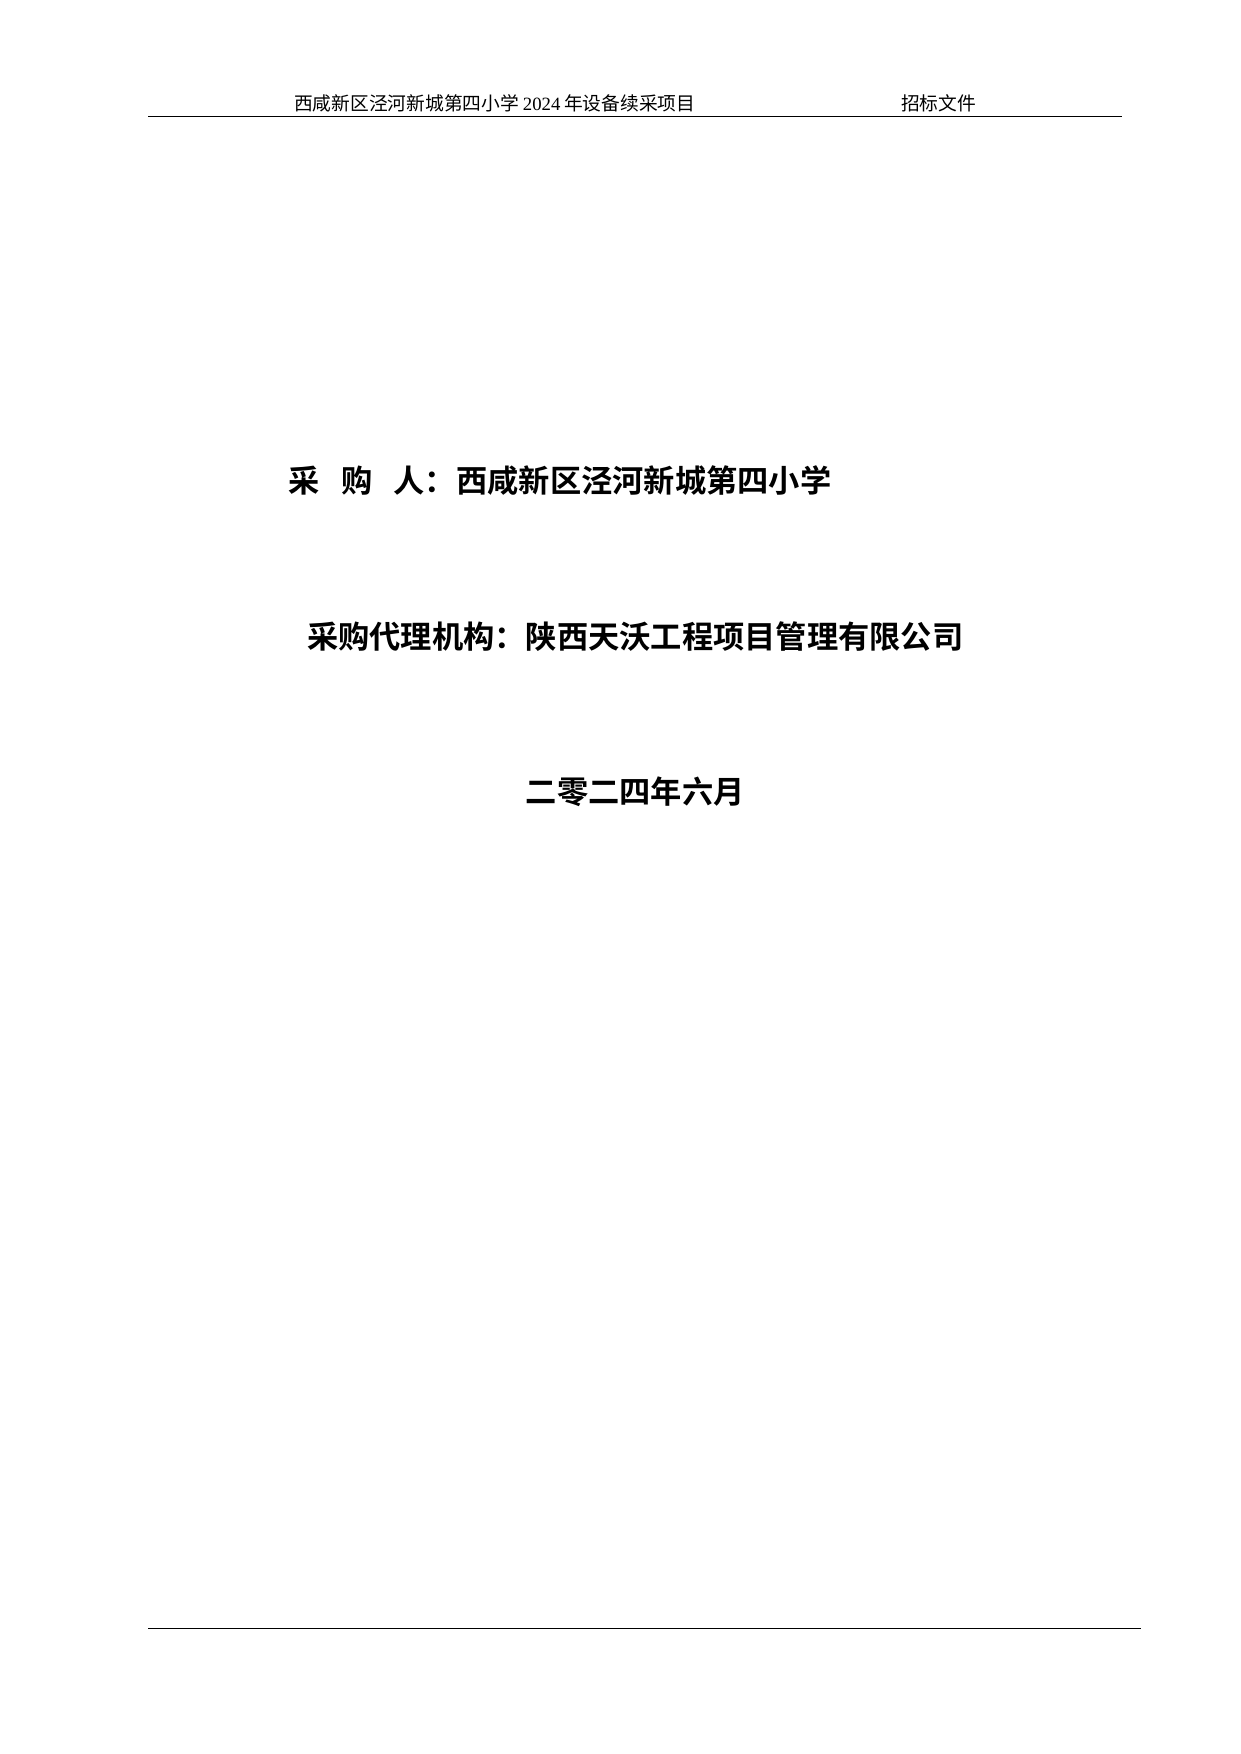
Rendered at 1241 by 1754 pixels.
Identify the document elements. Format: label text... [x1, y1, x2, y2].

text 采购代理机构：陕西天沃工程项目管理有限公司 [148, 602, 1122, 667]
text 二零二四年六月 [148, 758, 1122, 823]
text 采 购 人：西咸新区泾河新城第四小学 [148, 447, 1122, 512]
